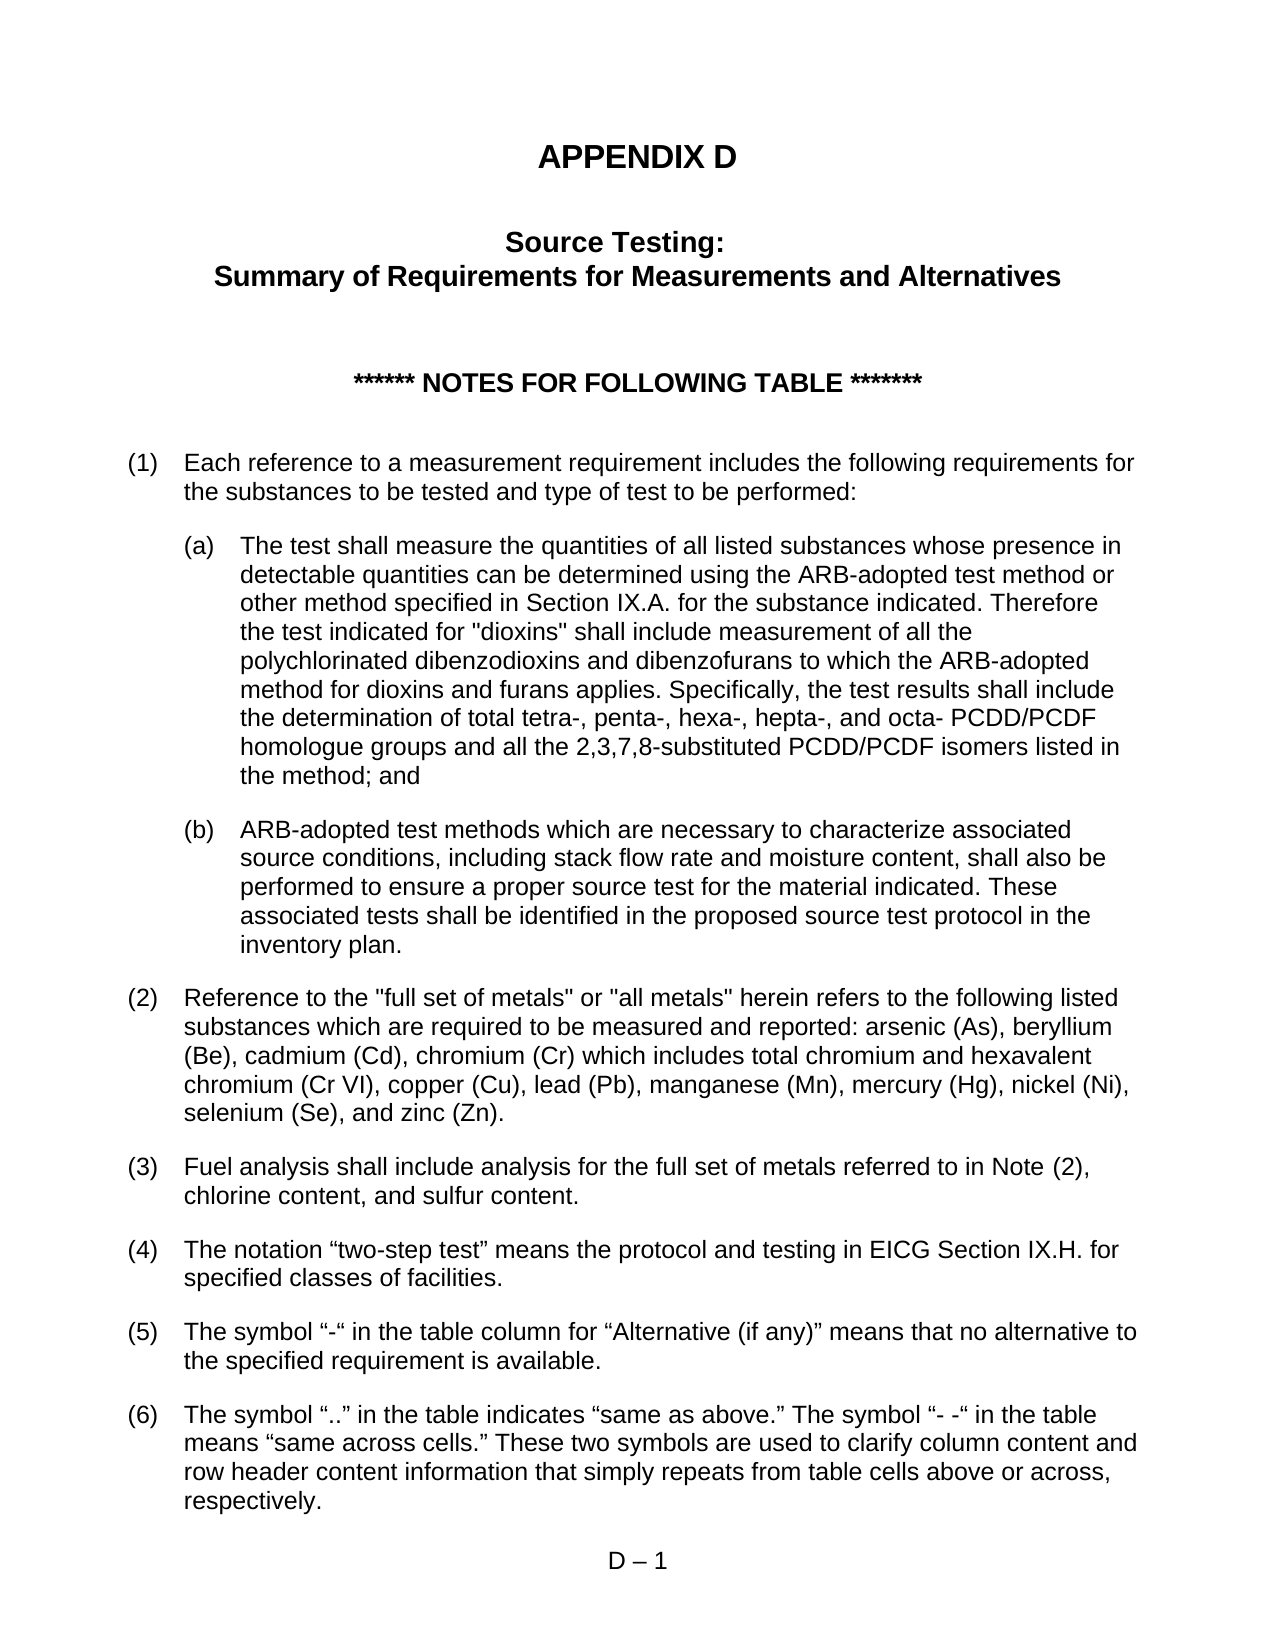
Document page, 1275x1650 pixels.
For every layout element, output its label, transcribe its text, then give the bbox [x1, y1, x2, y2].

text (4) The notation “two-step test” means the protocol and testing in EICG Section IX.H. for specified classes of facilities. [127, 1235, 1140, 1292]
text (1) Each reference to a measurement requirement includes the following requirements for the substances to be tested and type of test to be performed: [127, 448, 1140, 506]
text (a) The test shall measure the quantities of all listed substances whose presence in detectable quantities can be determined using the ARB-adopted test method or other method specified in Section IX.A. for the substance indicated. Therefore the test indicated for "dioxins" shall include measurement of all the polychlorinated dibenzodioxins and dibenzofurans to which the ARB-adopted method for dioxins and furans applies. Specifically, the test results shall include the determination of total tetra-, penta-, hexa-, hepta-, and octa- PCDD/PCDF homologue groups and all the 2,3,7,8-substituted PCDD/PCDF isomers listed in the method; and [184, 531, 1140, 790]
text Summary of Requirements for Measurements and Alternatives [90, 259, 1140, 292]
text APPENDIX D [90, 137, 1140, 175]
text (2) Reference to the "full set of metals" or "all metals" herein refers to the following listed substances which are required to be measured and reported: arsenic (As), beryllium (Be), cadmium (Cd), chromium (Cr) which includes total chromium and hexavalent chromium (Cr VI), copper (Cu), lead (Pb), manganese (Mn), mercury (Hg), nickel (Ni), selenium (Se), and zinc (Zn). [127, 983, 1140, 1127]
text ****** NOTES FOR FOLLOWING TABLE ******* [90, 367, 1140, 398]
text (3) Fuel analysis shall include analysis for the full set of metals referred to in Note (2), chlorine content, and sulfur content. [127, 1152, 1140, 1210]
text (6) The symbol “..” in the table indicates “same as above.” The symbol “- -“ in the table means “same across cells.” These two symbols are used to clarify column content and row header content information that simply repeats from table cells above or across, respectively. [127, 1400, 1140, 1515]
text (5) The symbol “-“ in the table column for “Alternative (if any)” means that no alternative to the specified requirement is available. [127, 1317, 1140, 1375]
text (b) ARB-adopted test methods which are necessary to characterize associated source conditions, including stack flow rate and moisture content, shall also be performed to ensure a proper source test for the material indicated. These associated tests shall be identified in the proposed source test protocol in the inventory plan. [184, 815, 1140, 958]
text Source Testing: [90, 225, 1140, 259]
